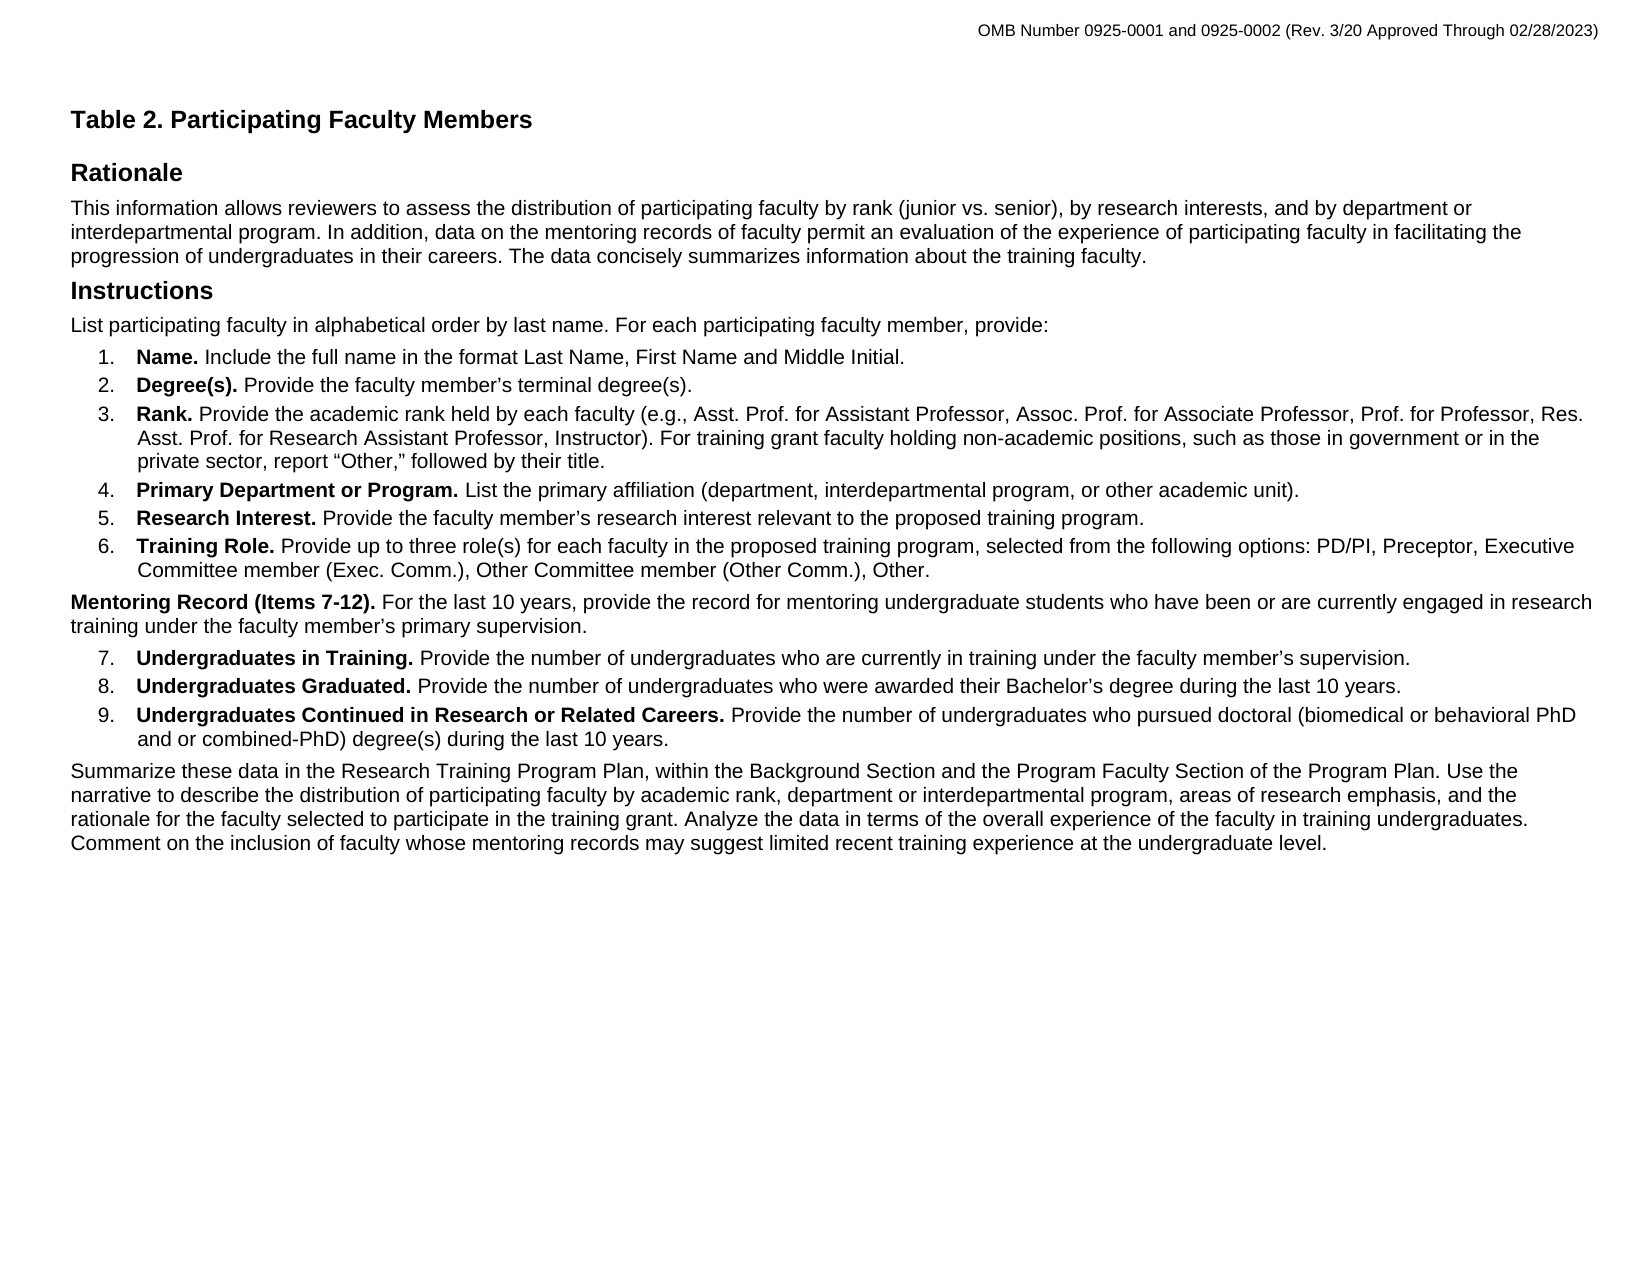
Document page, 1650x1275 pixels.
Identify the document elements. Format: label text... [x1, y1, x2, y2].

text Mentoring Record (Items 7-12). For the last 10 years, provide the record for mentoring undergraduate students who have been or are currently engaged in research training under the faculty member’s primary supervision. [70, 590, 1598, 638]
text This information allows reviewers to assess the distribution of participating faculty by rank (junior vs. senior), by research interests, and by department or interdepartmental program. In addition, data on the mentoring records of faculty permit an evaluation of the experience of participating faculty in facilitating the progression of undergraduates in their careers. The data concisely summarizes information about the training faculty. [70, 196, 1598, 267]
list Degree(s). Provide the faculty member’s terminal degree(s). [115, 373, 1598, 397]
list Training Role. Provide up to three role(s) for each faculty in the proposed training program, selected from the following options: PD/PI, Preceptor, Executive Committee member (Exec. Comm.), Other Committee member (Other Comm.), Other. [115, 534, 1598, 582]
list Undergraduates in Training. Provide the number of undergraduates who are currently in training under the faculty member’s supervision. [115, 646, 1598, 670]
list Research Interest. Provide the faculty member’s research interest relevant to the proposed training program. [115, 506, 1598, 529]
subtitle Table 2. Participating Faculty Members [70, 105, 1598, 133]
list Name. Include the full name in the format Last Name, First Name and Middle Initial. [115, 345, 1598, 369]
text Summarize these data in the Research Training Program Plan, within the Background Section and the Program Faculty Section of the Program Plan. Use the narrative to describe the distribution of participating faculty by academic rank, department or interdepartmental program, areas of research emphasis, and the rationale for the faculty selected to participate in the training grant. Analyze the data in terms of the overall experience of the faculty in training undergraduates. Comment on the inclusion of faculty whose mentoring records may suggest limited recent training experience at the undergraduate level. [70, 759, 1598, 854]
list Undergraduates Graduated. Provide the number of undergraduates who were awarded their Bachelor’s degree during the last 10 years. [115, 674, 1598, 698]
text Rationale [70, 158, 1598, 187]
text List participating faculty in alphabetical order by last name. For each participating faculty member, provide: [70, 313, 1598, 337]
list Undergraduates Continued in Research or Related Careers. Provide the number of undergraduates who pursued doctoral (biomedical or behavioral PhD and or combined-PhD) degree(s) during the last 10 years. [115, 702, 1598, 750]
list Rank. Provide the academic rank held by each faculty (e.g., Asst. Prof. for Assistant Professor, Assoc. Prof. for Associate Professor, Prof. for Professor, Res. Asst. Prof. for Research Assistant Professor, Instructor). For training grant faculty holding non-academic positions, such as those in government or in the private sector, report “Other,” followed by their title. [115, 401, 1598, 473]
list Primary Department or Program. List the primary affiliation (department, interdepartmental program, or other academic unit). [115, 477, 1598, 501]
text Instructions [70, 276, 1598, 304]
